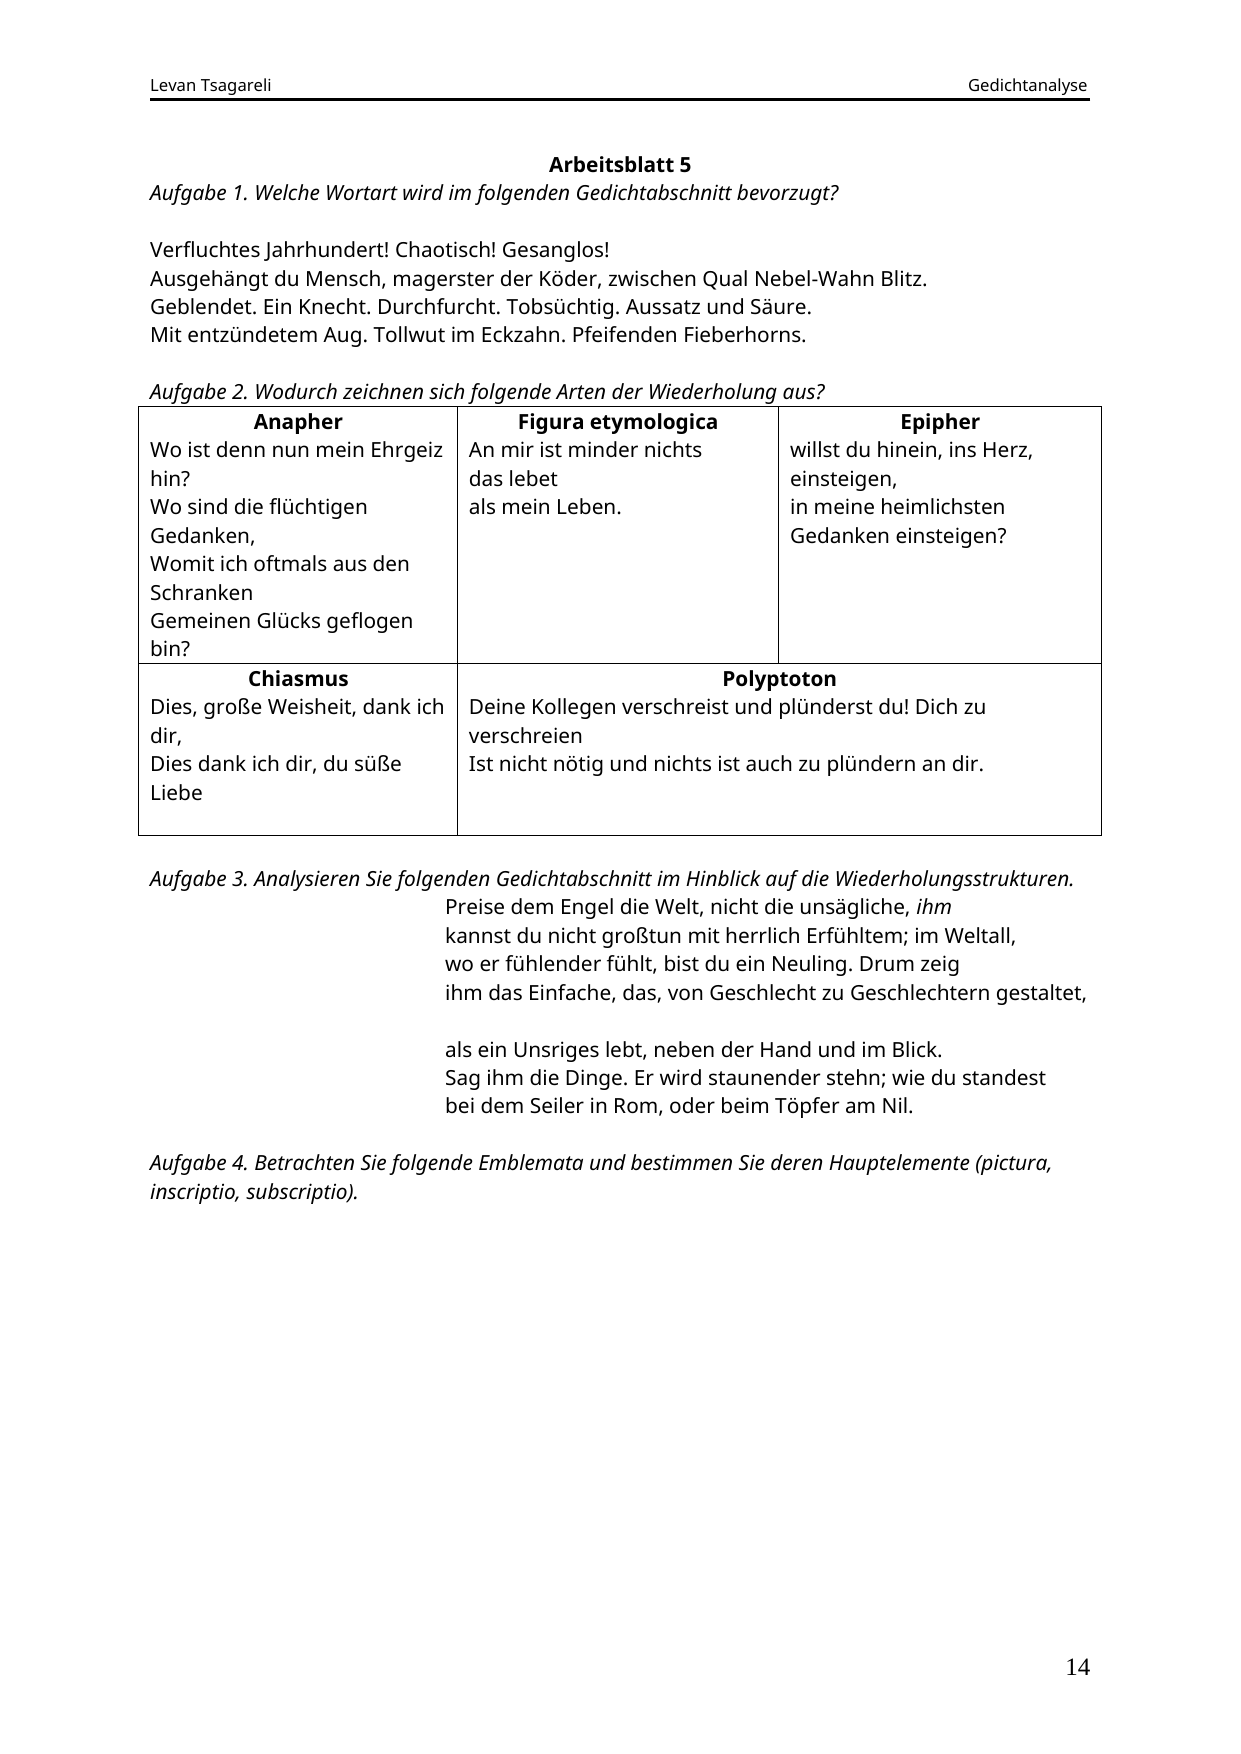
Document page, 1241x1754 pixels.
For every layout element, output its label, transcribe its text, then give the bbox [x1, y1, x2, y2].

text Verfluchtes Jahrhundert! Chaotisch! Gesanglos! [150, 235, 1090, 264]
table_cell Polyptoton Deine Kollegen verschreist und plünderst du! Dich zu verschreien Ist nicht nötig und nichts ist auch zu plündern an dir. [458, 664, 1101, 834]
text Arbeitsblatt 5 [150, 150, 1090, 178]
text Ausgehängt du Mensch, magerster der Köder, zwischen Qual Nebel-Wahn Blitz. [150, 264, 1090, 292]
text Aufgabe 1. Welche Wortart wird im folgenden Gedichtabschnitt bevorzugt? [150, 178, 1090, 207]
table_cell Chiasmus Dies, große Weisheit, dank ich dir, Dies dank ich dir, du süße Liebe [139, 664, 457, 834]
table_header Anapher Wo ist denn nun mein Ehrgeiz hin? Wo sind die flüchtigen Gedanken, Womit ich oftmals aus den Schranken Gemeinen Glücks geflogen bin? [139, 407, 457, 663]
text Geblendet. Ein Knecht. Durchfurcht. Tobsüchtig. Aussatz und Säure. [150, 292, 1090, 321]
text Mit entzündetem Aug. Tollwut im Eckzahn. Pfeifenden Fieberhorns. [150, 321, 1090, 349]
text Aufgabe 3. Analysieren Sie folgenden Gedichtabschnitt im Hinblick auf die Wiederholungsstrukturen. [150, 864, 1090, 892]
table_header Figura etymologica An mir ist minder nichts das lebet als mein Leben. [458, 407, 778, 663]
table_header Epipher willst du hinein, ins Herz, einsteigen, in meine heimlichsten Gedanken einsteigen? [779, 407, 1101, 663]
text Aufgabe 2. Wodurch zeichnen sich folgende Arten der Wiederholung aus? [150, 377, 1090, 406]
text Preise dem Engel die Welt, nicht die unsägliche, ihm kannst du nicht großtun mit herrlich Erfühltem; im Weltall, wo er fühlender fühlt, bist du ein Neuling. Drum zeig ihm das Einfache, das, von Geschlecht zu Geschlechtern gestaltet, als ein Unsriges lebt, neben der Hand und im Blick. Sag ihm die Dinge. Er wird staunender stehn; wie du standest bei dem Seiler in Rom, oder beim Töpfer am Nil. [445, 892, 1090, 1120]
text Aufgabe 4. Betrachten Sie folgende Emblemata und bestimmen Sie deren Hauptelemente (pictura, inscriptio, subscriptio). [150, 1148, 1090, 1205]
